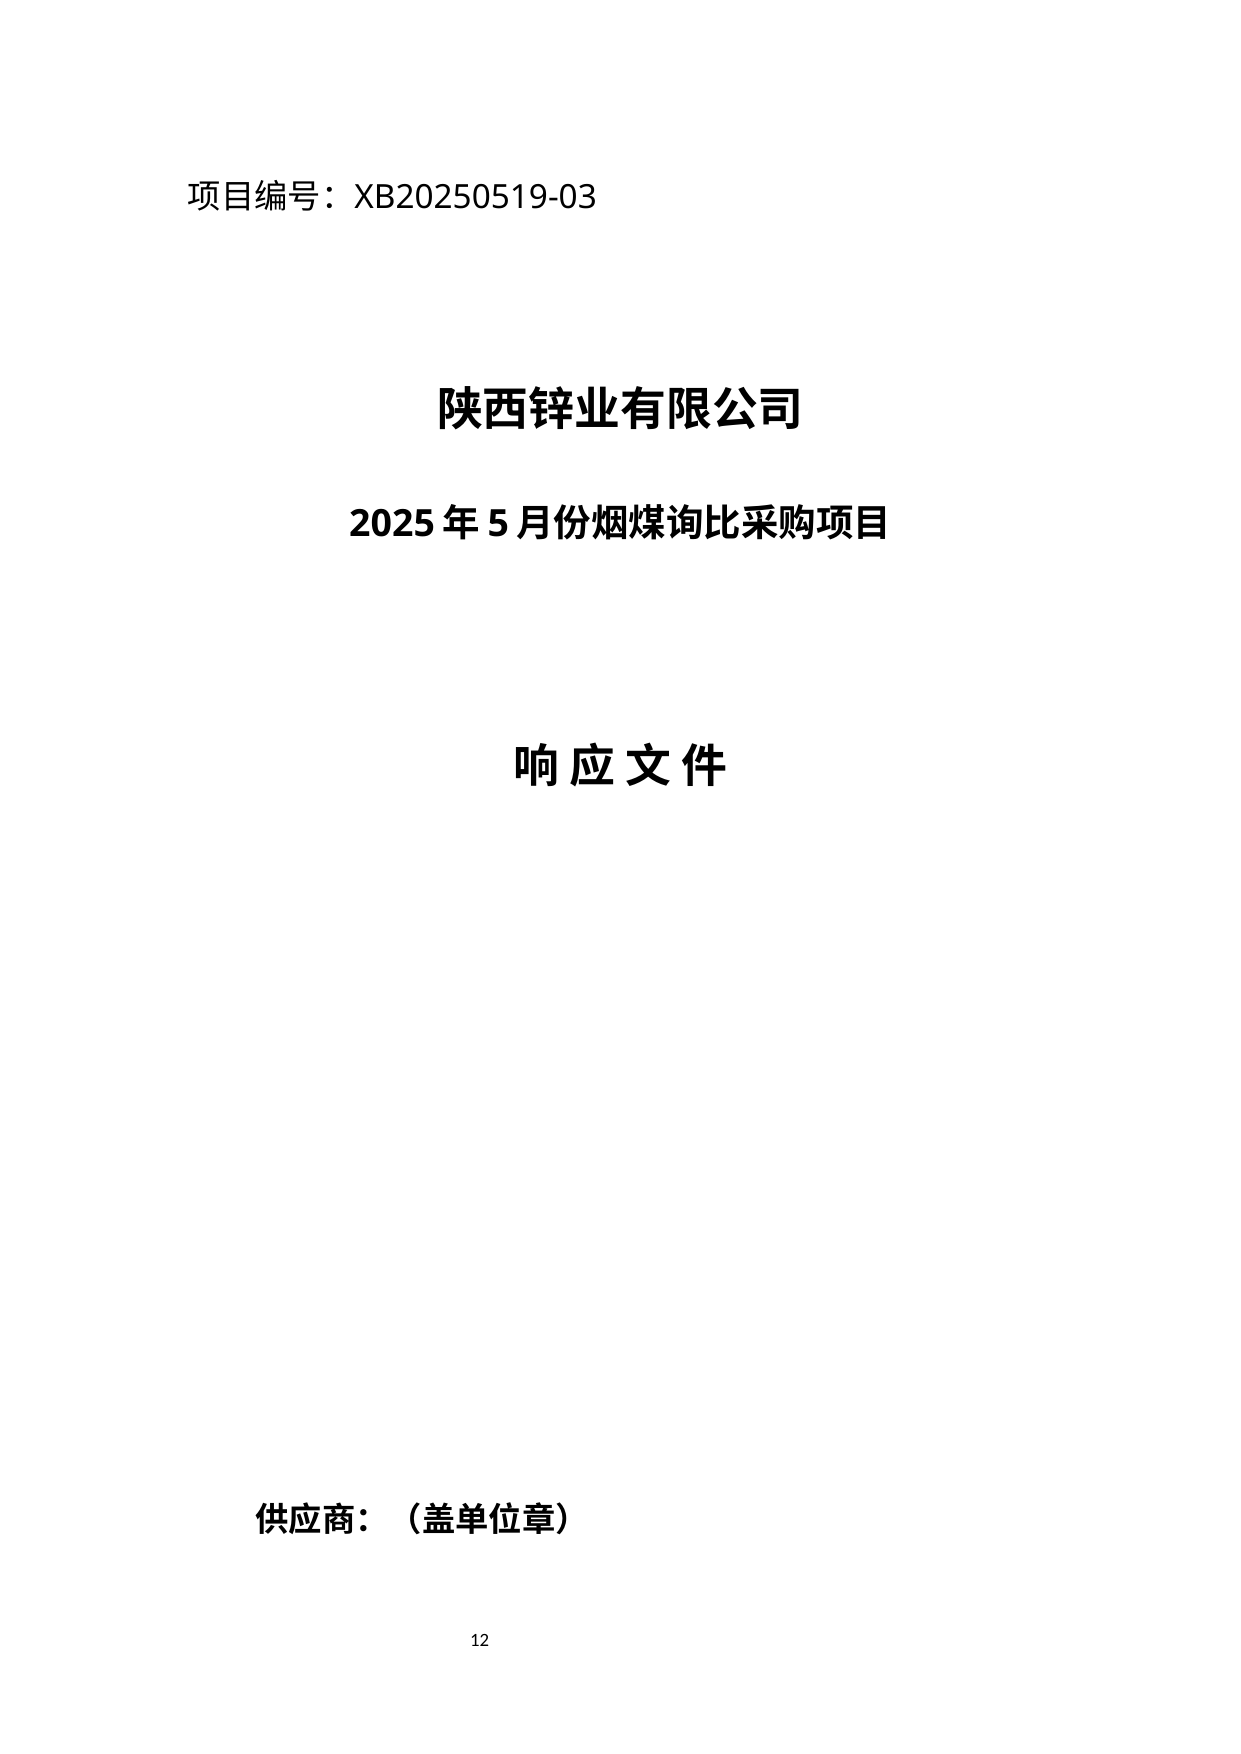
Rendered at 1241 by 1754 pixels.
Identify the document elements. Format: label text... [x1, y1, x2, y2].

text 供应商：（盖单位章） [187, 1484, 1053, 1549]
text 2025年5月份烟煤询比采购项目 [187, 488, 1053, 553]
text 项目编号：XB20250519-03 [187, 162, 1053, 227]
text 响 应 文 件 [187, 714, 1053, 811]
text 陕西锌业有限公司 [187, 357, 1053, 454]
